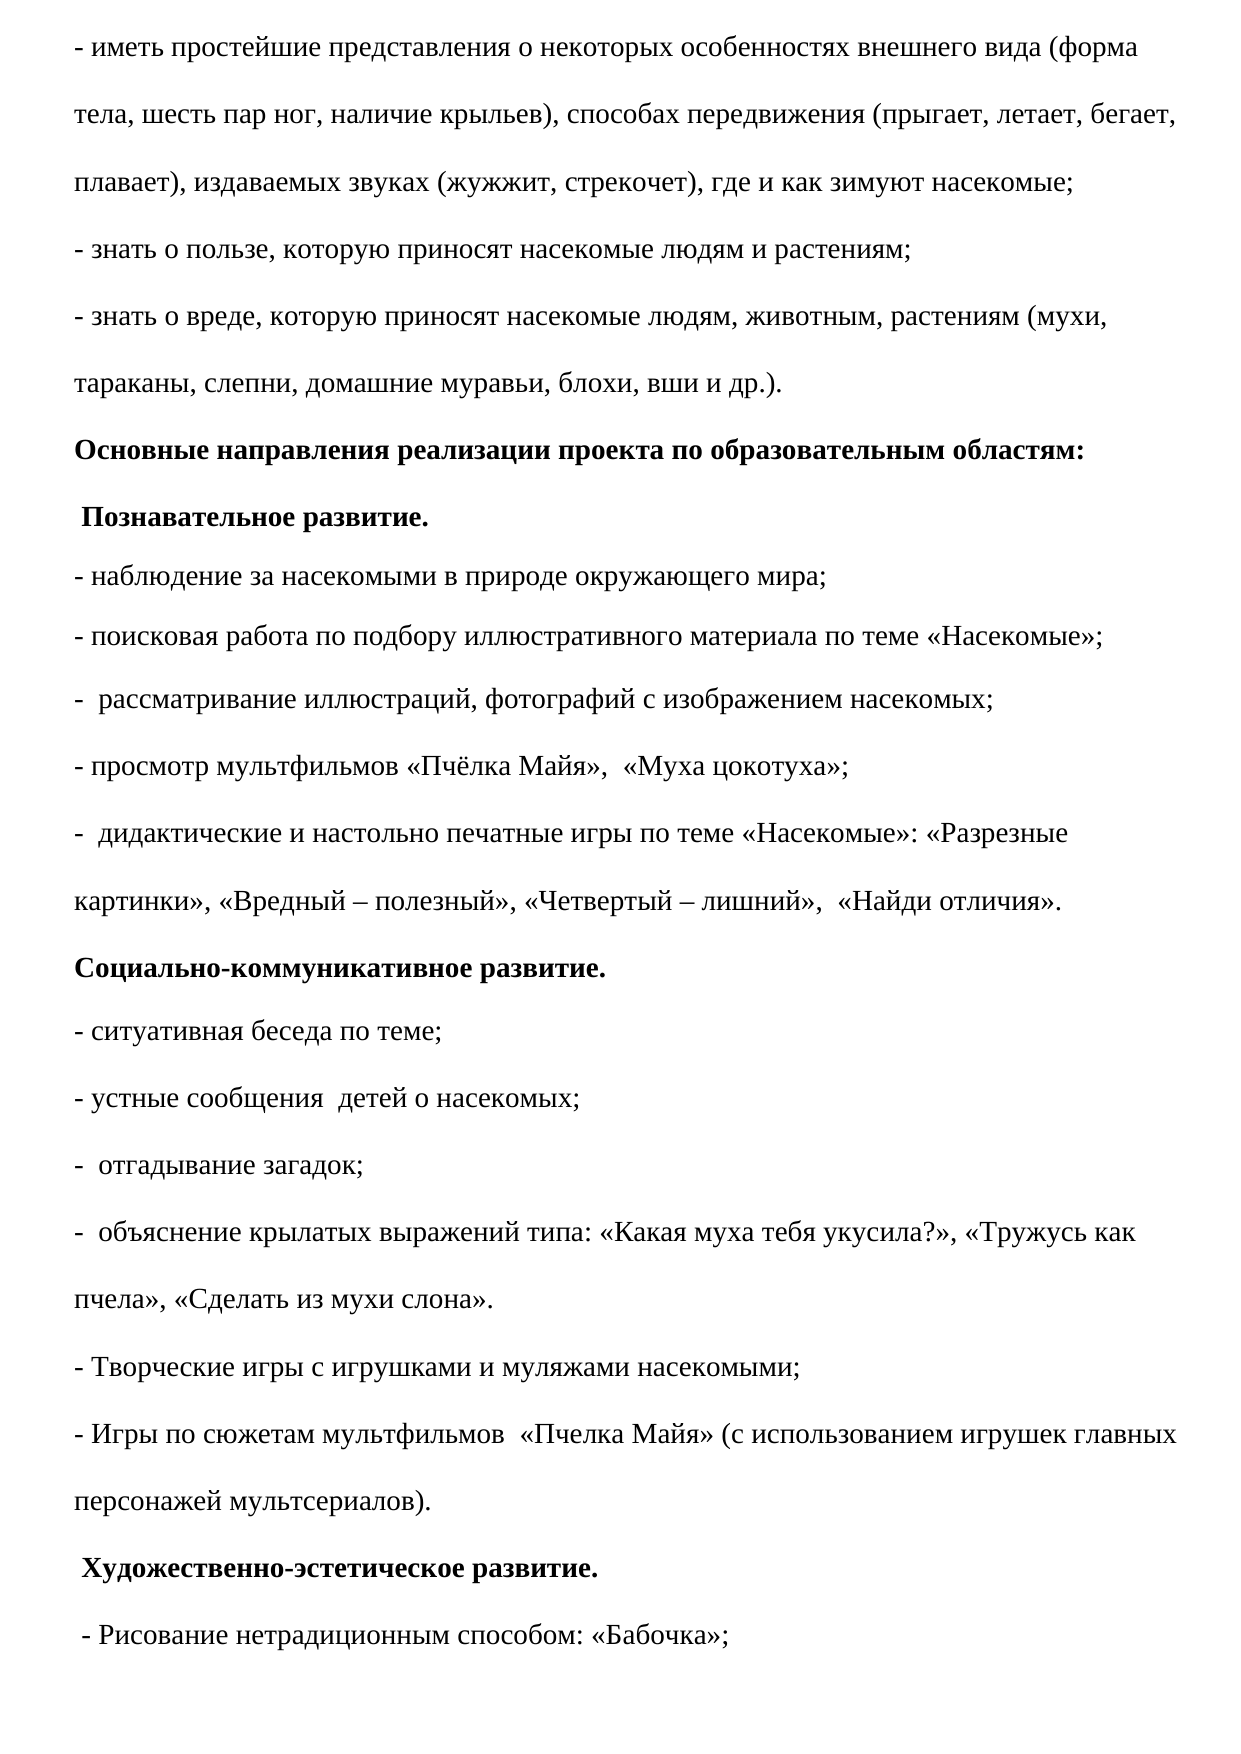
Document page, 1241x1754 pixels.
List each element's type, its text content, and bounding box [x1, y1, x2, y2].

text Познавательное развитие. [74, 499, 1181, 533]
text - отгадывание загадок; [74, 1147, 1181, 1181]
text - Творческие игры с игрушками и муляжами насекомыми; [74, 1349, 1181, 1382]
text Художественно-эстетическое развитие. [74, 1550, 1181, 1583]
text персонажей мультсериалов). [74, 1483, 1181, 1516]
text Основные направления реализации проекта по образовательным областям: [74, 432, 1181, 466]
text - рассматривание иллюстраций, фотографий с изображением насекомых; [74, 681, 1181, 715]
text - поисковая работа по подбору иллюстративного материала по теме «Насекомые»; [74, 618, 1181, 651]
text пчела», «Сделать из мухи слона». [74, 1282, 1181, 1315]
text - дидактические и настольно печатные игры по теме «Насекомые»: «Разрезные [74, 816, 1181, 849]
text тараканы, слепни, домашние муравьи, блохи, вши и др.). [74, 365, 1181, 398]
text - объяснение крылатых выражений типа: «Какая муха тебя укусила?», «Тружусь как [74, 1214, 1181, 1248]
text - знать о вреде, которую приносят насекомые людям, животным, растениям (мухи, [74, 298, 1181, 331]
text - Рисование нетрадиционным способом: «Бабочка»; [74, 1617, 1181, 1651]
text тела, шесть пар ног, наличие крыльев), способах передвижения (прыгает, летает, бегает, [74, 97, 1181, 130]
text - устные сообщения детей о насекомых; [74, 1080, 1181, 1114]
text - ситуативная беседа по теме; [74, 1013, 1181, 1047]
text Социально-коммуникативное развитие. [74, 950, 1181, 983]
text - Игры по сюжетам мультфильмов «Пчелка Майя» (с использованием игрушек главных [74, 1416, 1181, 1449]
text - знать о пользе, которую приносят насекомые людям и растениям; [74, 231, 1181, 264]
text картинки», «Вредный – полезный», «Четвертый – лишний», «Найди отличия». [74, 883, 1181, 916]
text - просмотр мультфильмов «Пчёлка Майя», «Муха цокотуха»; [74, 748, 1181, 782]
text плавает), издаваемых звуках (жужжит, стрекочет), где и как зимуют насекомые; [74, 164, 1181, 197]
text - иметь простейшие представления о некоторых особенностях внешнего вида (форма [74, 29, 1181, 63]
text - наблюдение за насекомыми в природе окружающего мира; [74, 558, 1181, 592]
